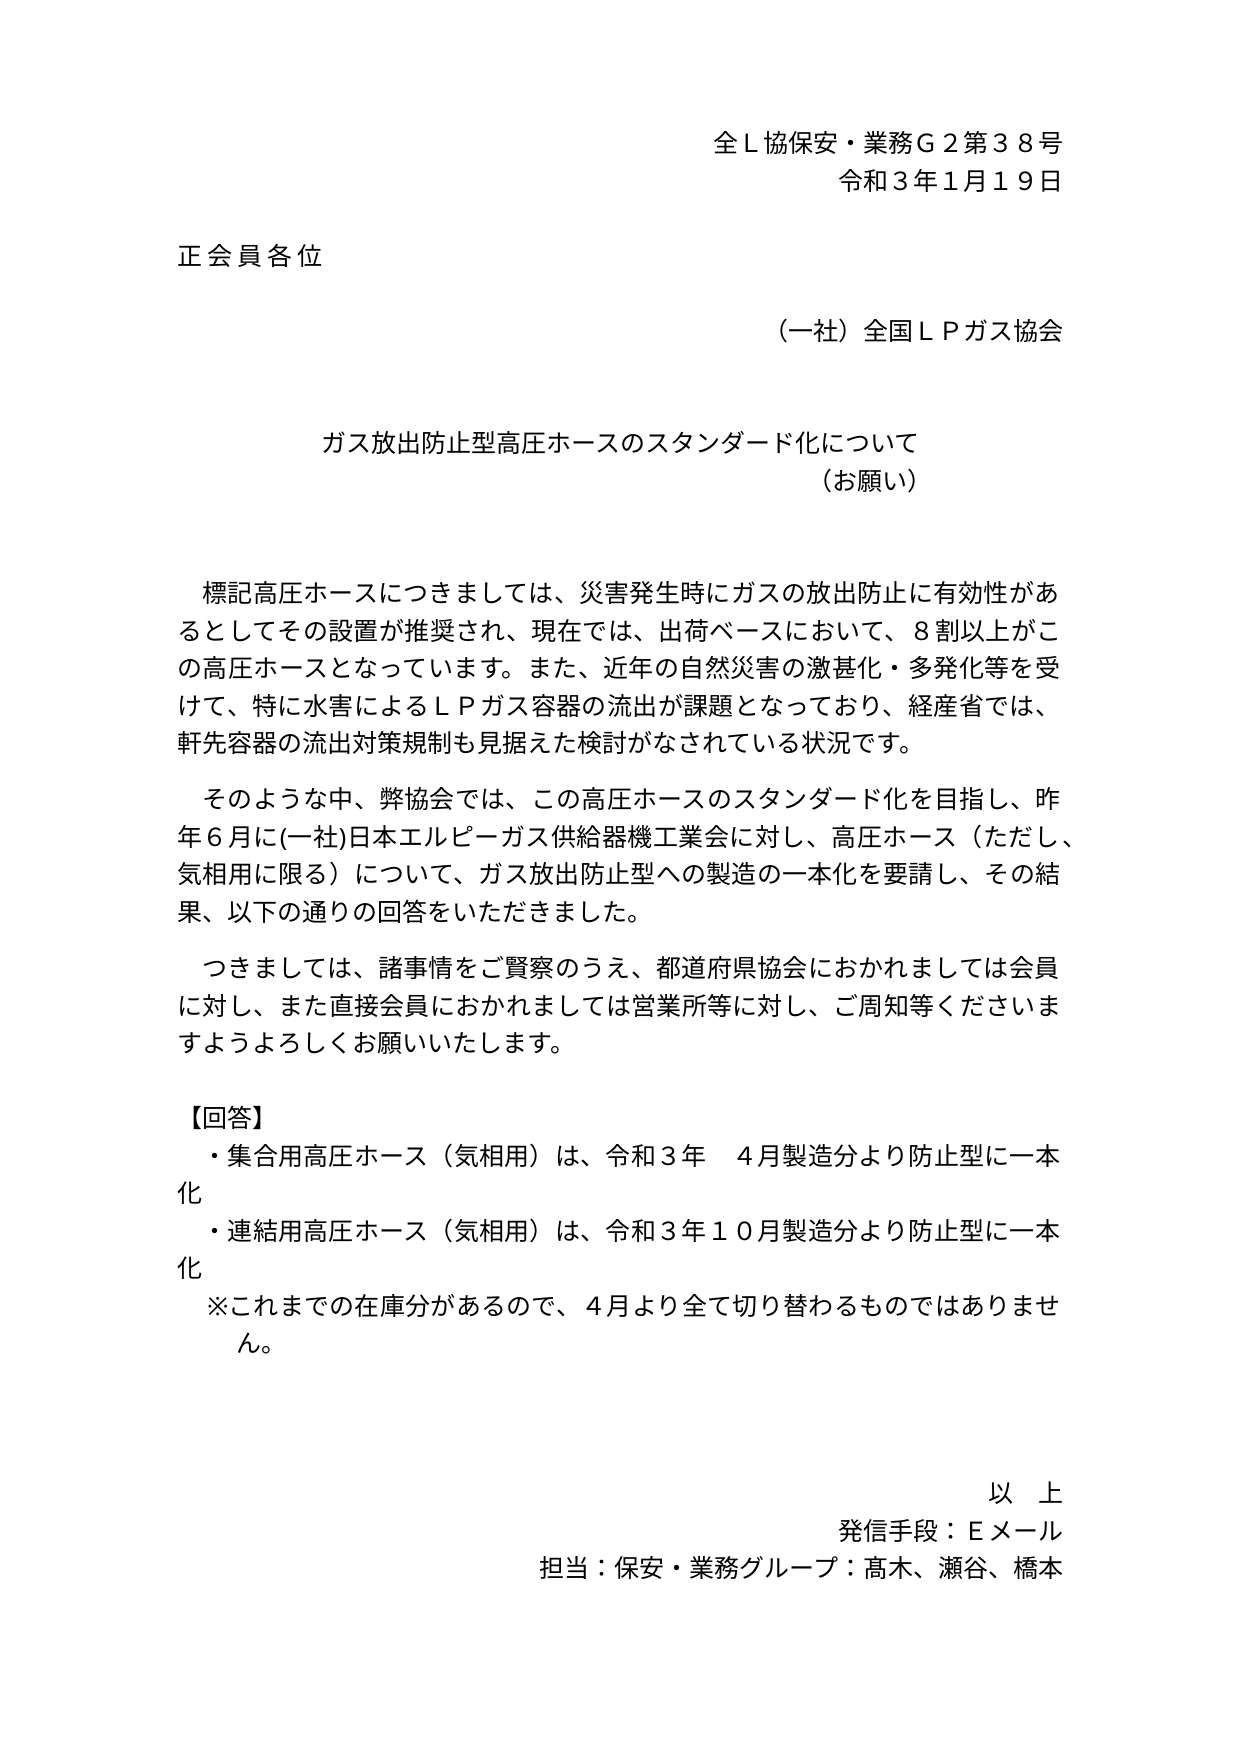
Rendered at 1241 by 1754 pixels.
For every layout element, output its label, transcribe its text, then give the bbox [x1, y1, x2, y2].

text 令和３年１月１９日 [177, 160, 1063, 198]
text ガス放出防止型高圧ホースのスタンダード化について [177, 423, 1063, 460]
text 以 上 [177, 1473, 1063, 1510]
text 全Ｌ協保安・業務Ｇ２第３８号 [207, 123, 1063, 160]
text 発信手段：Ｅメール [199, 1510, 1063, 1548]
text ・集合用高圧ホース（気相用）は、令和３年 ４月製造分より防止型に一本化 [177, 1135, 1063, 1210]
text 【回答】 [177, 1098, 1063, 1135]
text つきましては、諸事情をご賢察のうえ、都道府県協会におかれましては会員に対し、また直接会員におかれましては営業所等に対し、ご周知等くださいますようよろしくお願いいたします。 [177, 948, 1063, 1060]
text （お願い） [177, 460, 1063, 498]
text ・連結用高圧ホース（気相用）は、令和３年１０月製造分より防止型に一本化 [177, 1210, 1063, 1285]
text 正会員各位 [177, 235, 1063, 273]
text 標記高圧ホースにつきましては、災害発生時にガスの放出防止に有効性があるとしてその設置が推奨され、現在では、出荷ベースにおいて、８割以上がこの高圧ホースとなっています。また、近年の自然災害の激甚化・多発化等を受けて、特に水害によるＬＰガス容器の流出が課題となっており、経産省では、軒先容器の流出対策規制も見据えた検討がなされている状況です。 [177, 573, 1063, 760]
text （一社）全国ＬＰガス協会 [177, 310, 1063, 348]
text 担当：保安・業務グループ：髙木、瀬谷、橋本 [199, 1548, 1063, 1585]
text ※これまでの在庫分があるので、４月より全て切り替わるものではありません。 [207, 1285, 1063, 1360]
text そのような中、弊協会では、この高圧ホースのスタンダード化を目指し、昨年６月に(一社)日本エルピーガス供給器機工業会に対し、高圧ホース（ただし、気相用に限る）について、ガス放出防止型への製造の一本化を要請し、その結果、以下の通りの回答をいただきました。 [177, 779, 1063, 929]
